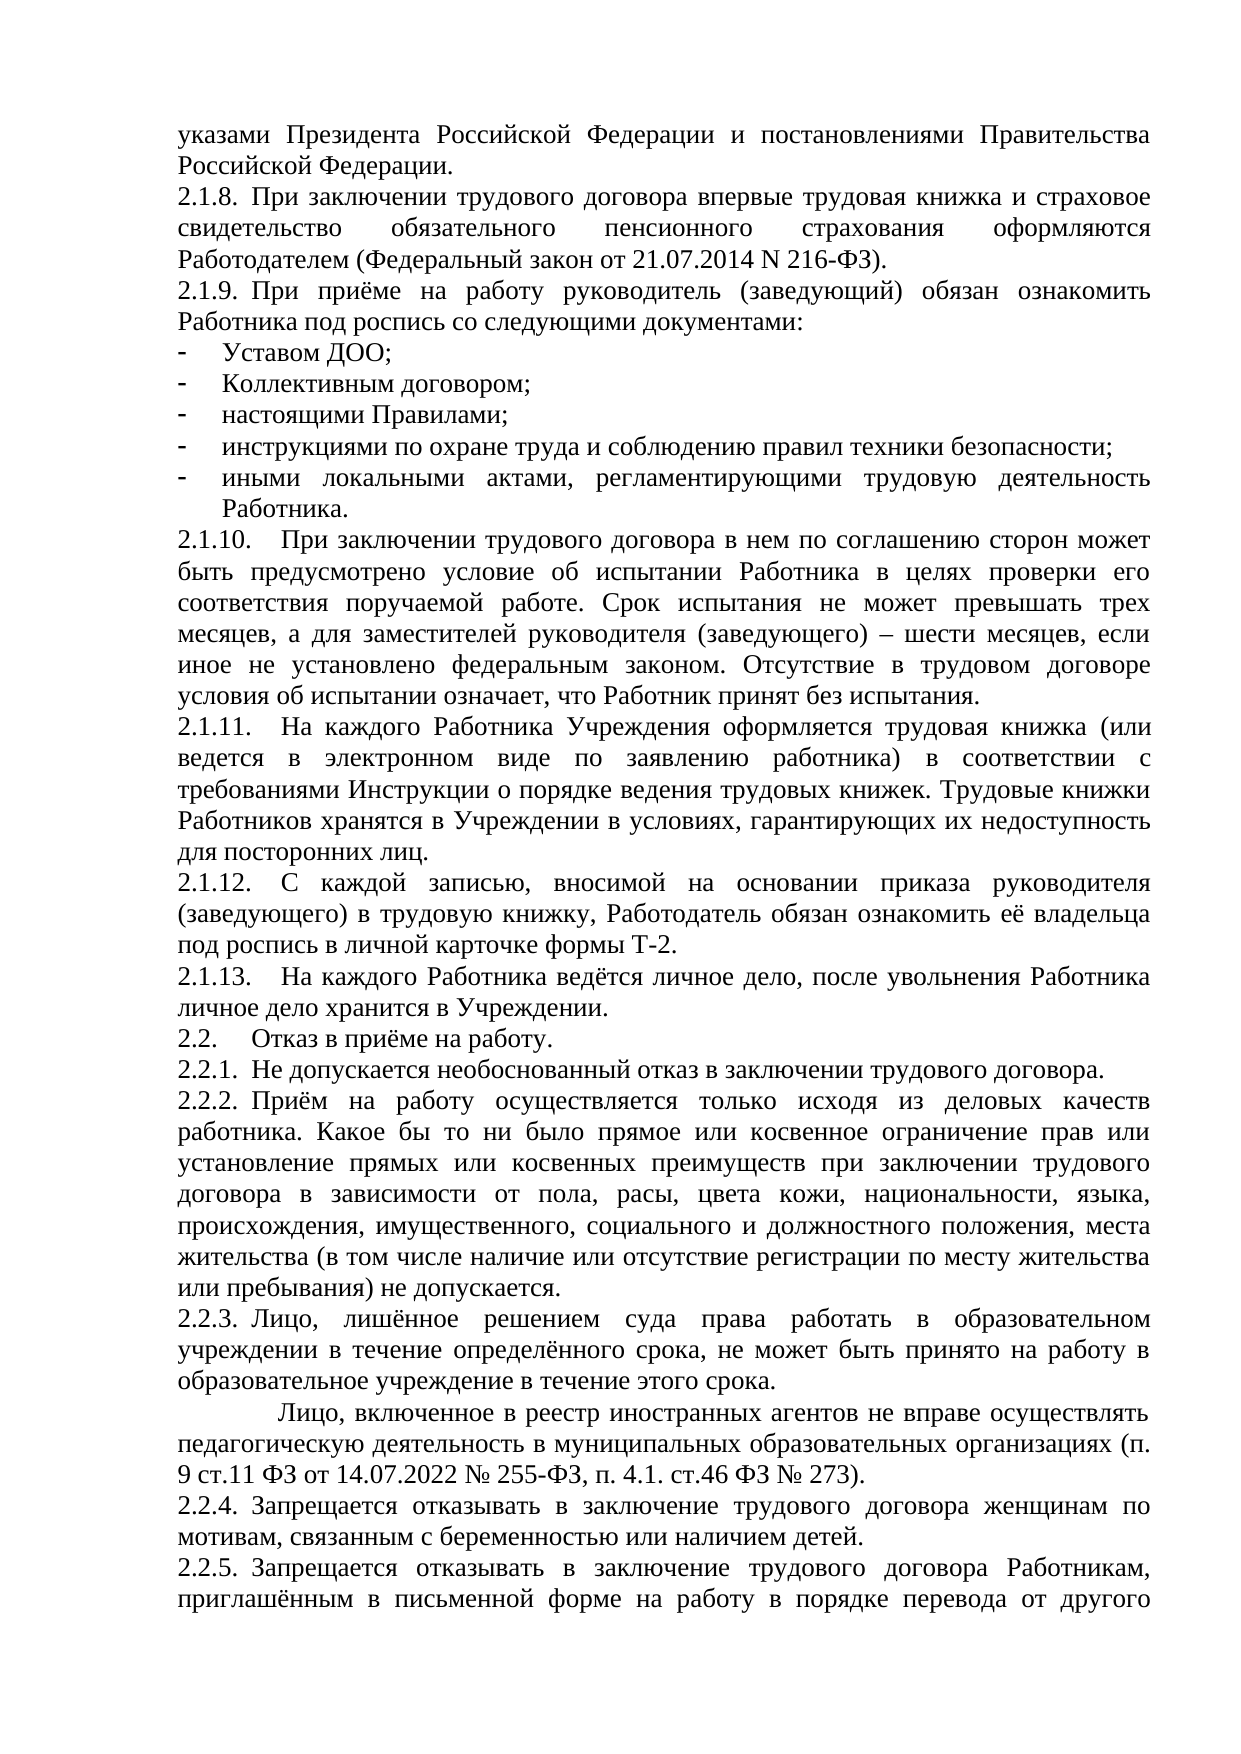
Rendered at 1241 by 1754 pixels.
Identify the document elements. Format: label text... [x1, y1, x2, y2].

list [177, 1551, 1152, 1614]
list Запрещается отказывать в заключение трудового договора женщинам по мотивам, связанным с беременностью или наличием детей. [177, 1489, 1152, 1551]
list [177, 118, 1152, 180]
list На каждого Работника Учреждения оформляется трудовая книжка (или ведется в электронном виде по заявлению работника) в соответствии с требованиями Инструкции о порядке ведения трудовых книжек. Трудовые книжки Работников хранятся в Учреждении в условиях, гарантирующих их недоступность для посторонних лиц. [177, 710, 1152, 866]
list Приём на работу осуществляется только исходя из деловых качеств работника. Какое бы то ни было прямое или косвенное ограничение прав или установление прямых или косвенных преимуществ при заключении трудового договора в зависимости от пола, расы, цвета кожи, национальности, языка, происхождения, имущественного, социального и должностного положения, места жительства (в том числе наличие или отсутствие регистрации по месту жительства или пребывания) не допускается. [177, 1084, 1152, 1302]
list иными локальными актами, регламентирующими трудовую деятельность Работника. [177, 461, 1152, 523]
list Коллективным договором; [177, 367, 1152, 399]
list Лицо, включенное в реестр иностранных агентов не вправе осуществлять педагогическую деятельность в муниципальных образовательных организациях (п. 9 ст.11 ФЗ от 14.07.2022 № 255-ФЗ, п. 4.1. ст.46 ФЗ № 273). [177, 1396, 1152, 1489]
list С каждой записью, вносимой на основании приказа руководителя (заведующего) в трудовую книжку, Работодатель обязан ознакомить её владельца под роспись в личной карточке формы Т-2. [177, 866, 1152, 959]
list Уставом ДОО; [177, 336, 1152, 367]
list При заключении трудового договора впервые трудовая книжка и страховое свидетельство обязательного пенсионного страхования оформляются Работодателем (Федеральный закон от 21.07.2014 N 216-ФЗ). [177, 180, 1152, 274]
list настоящими Правилами; [177, 399, 1152, 430]
list На каждого Работника ведётся личное дело, после увольнения Работника личное дело хранится в Учреждении. [177, 959, 1152, 1022]
list Лицо, лишённое решением суда права работать в образовательном учреждении в течение определённого срока, не может быть принято на работу в образовательное учреждение в течение этого срока. [177, 1302, 1152, 1396]
list При заключении трудового договора в нем по соглашению сторон может быть предусмотрено условие об испытании Работника в целях проверки его соответствия поручаемой работе. Срок испытания не может превышать трех месяцев, а для заместителей руководителя (заведующего) – шести месяцев, если иное не установлено федеральным законом. Отсутствие в трудовом договоре условия об испытании означает, что Работник принят без испытания. [177, 523, 1152, 710]
list Отказ в приёме на работу. [177, 1022, 1152, 1053]
list При приёме на работу руководитель (заведующий) обязан ознакомить Работника под роспись со следующими документами: [177, 274, 1152, 336]
list Не допускается необоснованный отказ в заключении трудового договора. [177, 1053, 1152, 1084]
list инструкциями по охране труда и соблюдению правил техники безопасности; [177, 430, 1152, 461]
